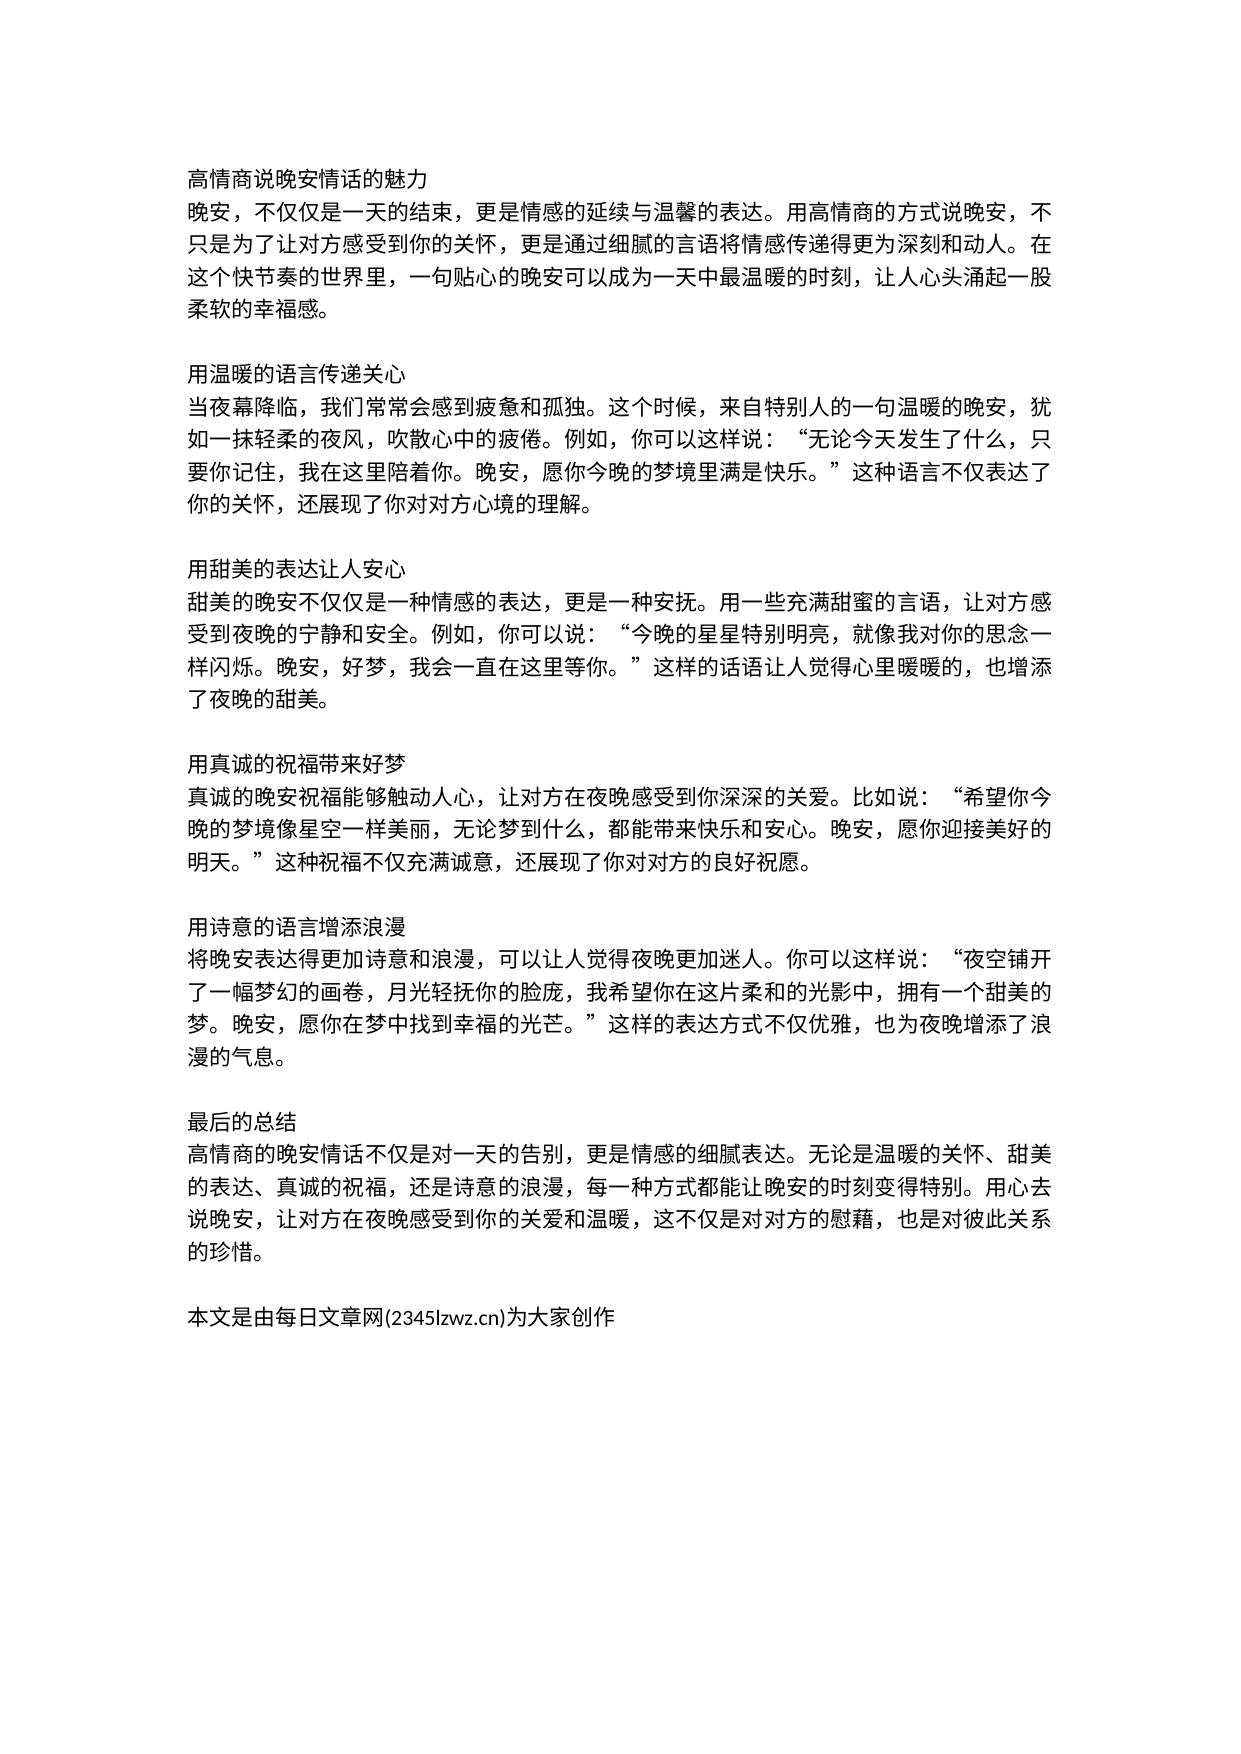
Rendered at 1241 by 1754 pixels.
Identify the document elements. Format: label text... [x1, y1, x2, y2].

text 用真诚的祝福带来好梦 [187, 747, 1053, 779]
text 本文是由每日文章网(2345lzwz.cn)为大家创作 [187, 1299, 1053, 1332]
text 高情商说晚安情话的魅力 [187, 162, 1053, 194]
text 甜美的晚安不仅仅是一种情感的表达，更是一种安抚。用一些充满甜蜜的言语，让对方感受到夜晚的宁静和安全。例如，你可以说：“今晚的星星特别明亮，就像我对你的思念一样闪烁。晚安，好梦，我会一直在这里等你。”这样的话语让人觉得心里暖暖的，也增添了夜晚的甜美。 [187, 584, 1053, 714]
text 最后的总结 [187, 1104, 1053, 1137]
text 将晚安表达得更加诗意和浪漫，可以让人觉得夜晚更加迷人。你可以这样说：“夜空铺开了一幅梦幻的画卷，月光轻抚你的脸庞，我希望你在这片柔和的光影中，拥有一个甜美的梦。晚安，愿你在梦中找到幸福的光芒。”这样的表达方式不仅优雅，也为夜晚增添了浪漫的气息。 [187, 942, 1053, 1072]
text 晚安，不仅仅是一天的结束，更是情感的延续与温馨的表达。用高情商的方式说晚安，不只是为了让对方感受到你的关怀，更是通过细腻的言语将情感传递得更为深刻和动人。在这个快节奏的世界里，一句贴心的晚安可以成为一天中最温暖的时刻，让人心头涌起一股柔软的幸福感。 [187, 194, 1053, 324]
text 真诚的晚安祝福能够触动人心，让对方在夜晚感受到你深深的关爱。比如说：“希望你今晚的梦境像星空一样美丽，无论梦到什么，都能带来快乐和安心。晚安，愿你迎接美好的明天。”这种祝福不仅充满诚意，还展现了你对对方的良好祝愿。 [187, 779, 1053, 877]
text 高情商的晚安情话不仅是对一天的告别，更是情感的细腻表达。无论是温暖的关怀、甜美的表达、真诚的祝福，还是诗意的浪漫，每一种方式都能让晚安的时刻变得特别。用心去说晚安，让对方在夜晚感受到你的关爱和温暖，这不仅是对对方的慰藉，也是对彼此关系的珍惜。 [187, 1137, 1053, 1267]
text 用温暖的语言传递关心 [187, 357, 1053, 389]
text 当夜幕降临，我们常常会感到疲惫和孤独。这个时候，来自特别人的一句温暖的晚安，犹如一抹轻柔的夜风，吹散心中的疲倦。例如，你可以这样说：“无论今天发生了什么，只要你记住，我在这里陪着你。晚安，愿你今晚的梦境里满是快乐。”这种语言不仅表达了你的关怀，还展现了你对对方心境的理解。 [187, 389, 1053, 519]
text 用诗意的语言增添浪漫 [187, 909, 1053, 942]
text 用甜美的表达让人安心 [187, 552, 1053, 584]
